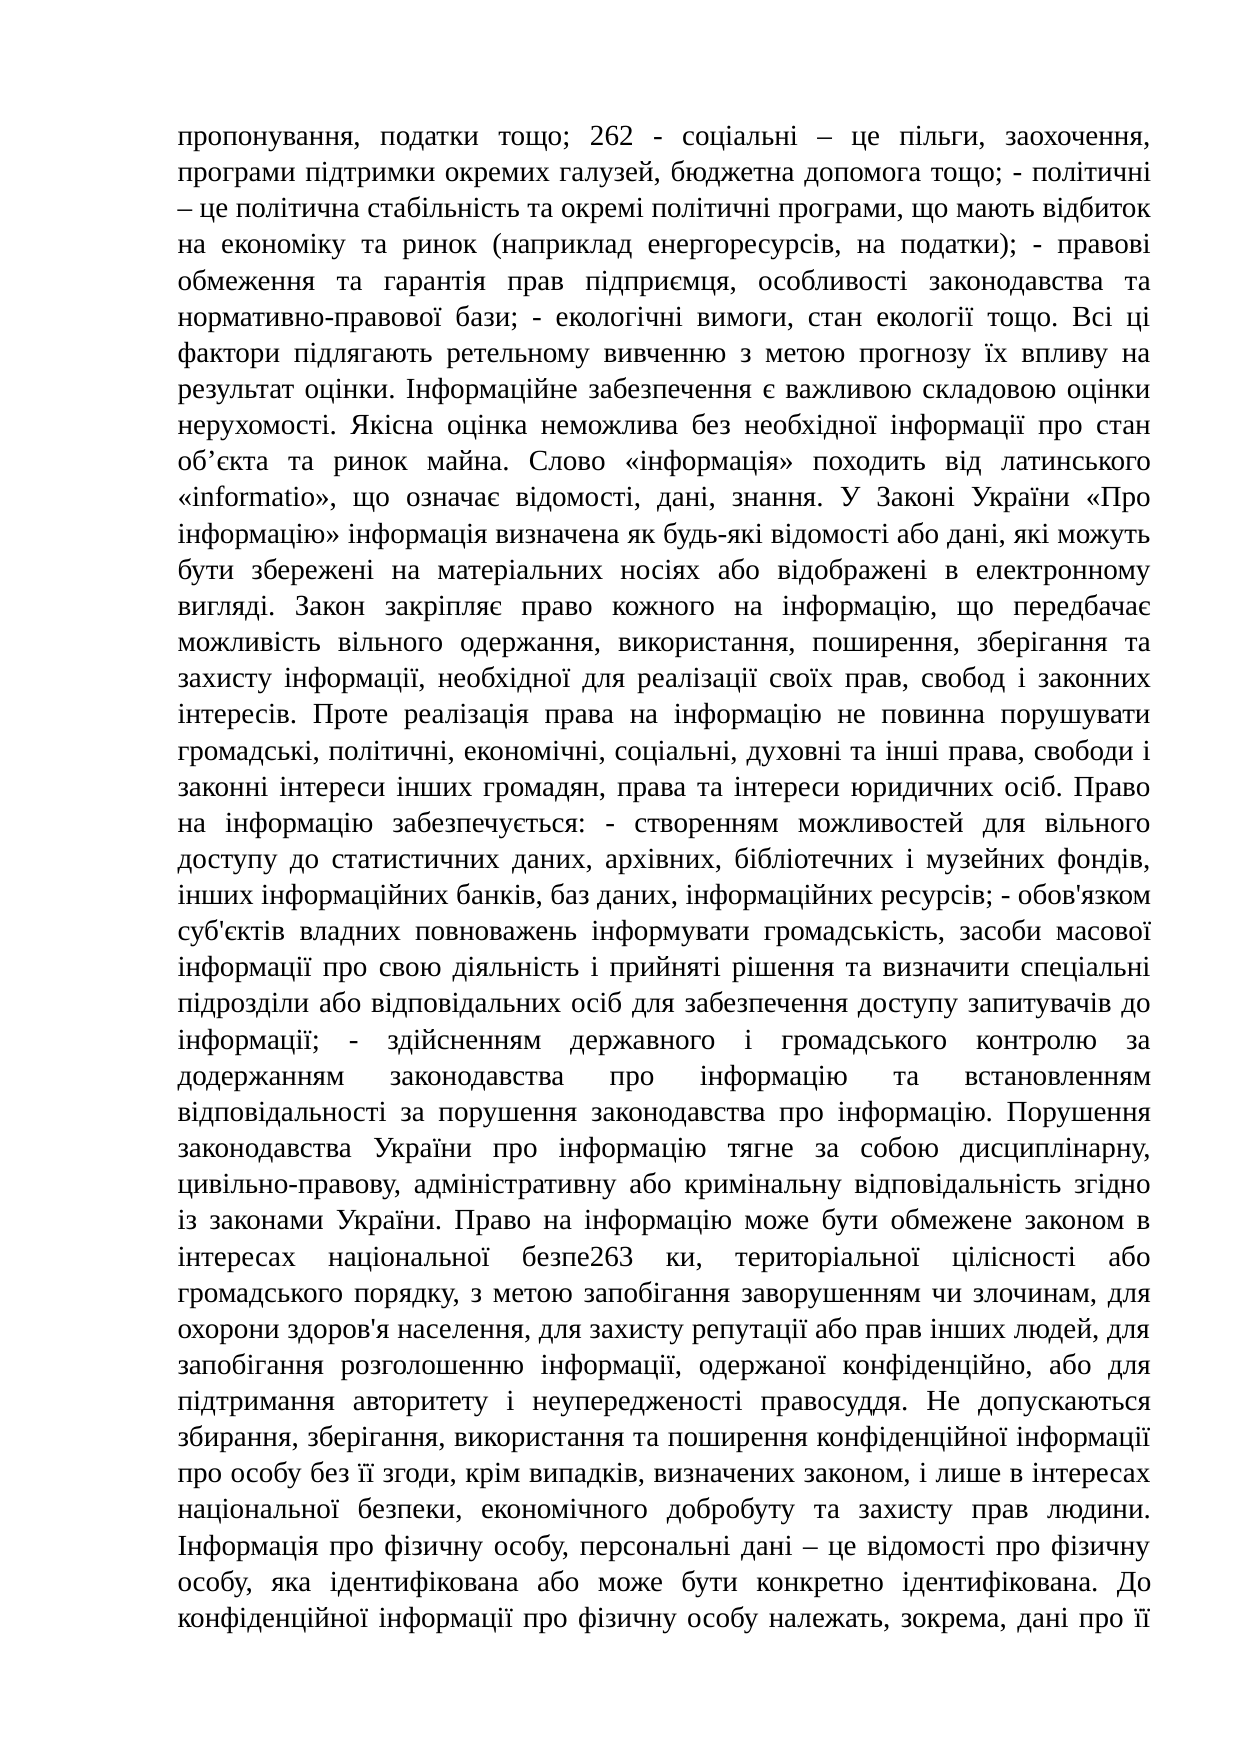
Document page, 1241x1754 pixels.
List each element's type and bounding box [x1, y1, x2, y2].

text [177, 118, 1152, 1634]
